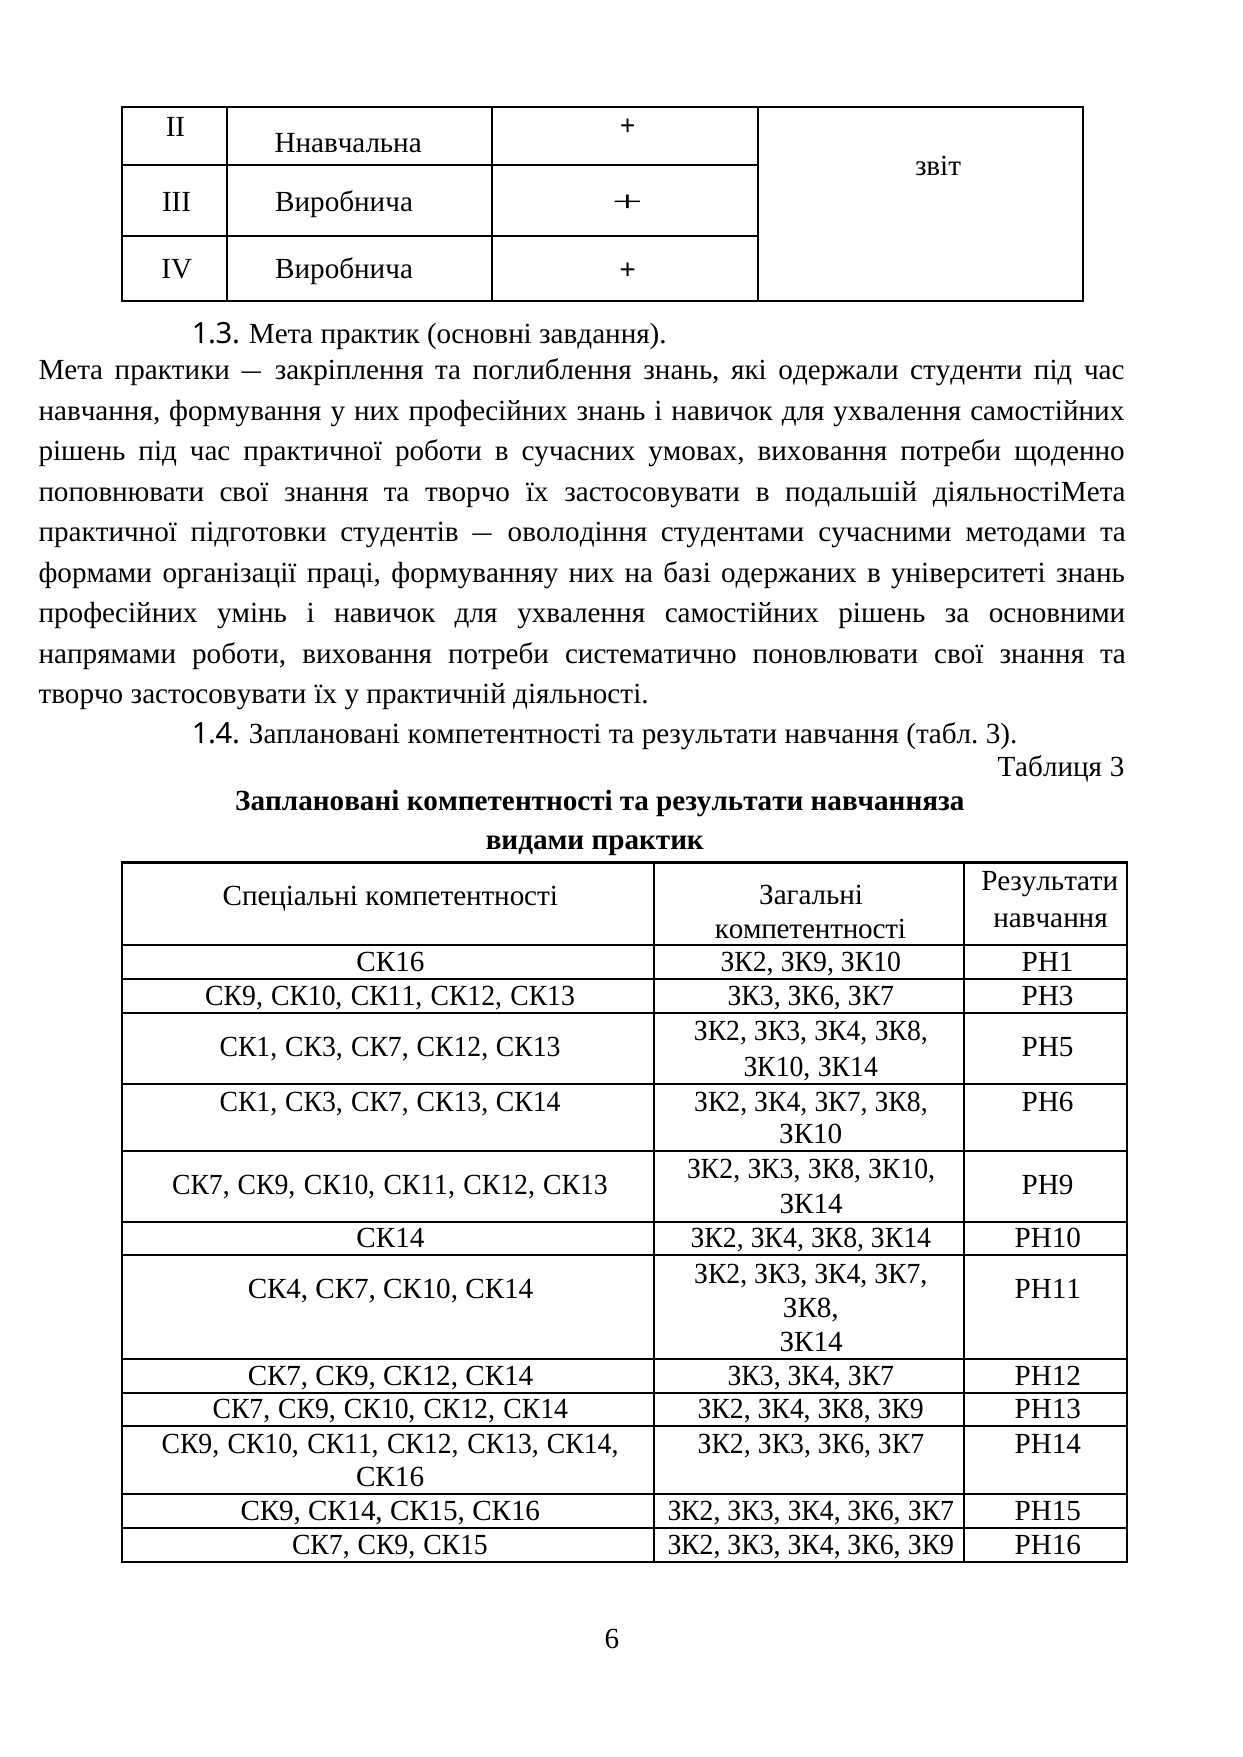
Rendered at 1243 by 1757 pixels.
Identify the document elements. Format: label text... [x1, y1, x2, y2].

table_cell ЗК2, ЗК4, ЗК7, ЗК8, ЗК10 [655, 1085, 963, 1150]
table_cell РН3 [965, 980, 1126, 1012]
table_cell Виробнича [228, 166, 491, 235]
table_cell РН10 [965, 1223, 1126, 1254]
table_cell СК7, СК9, СК10, СК11, СК12, СК13 [123, 1152, 653, 1221]
table_header + [493, 108, 757, 164]
text Мета практики – закріплення та поглиблення знань, які одержали студенти під час навчання, формування у них професійних знань і навичок для ухвалення самостійних рішень під час практичної роботи в сучасних умовах, виховання потреби щоденно поповнювати свої знання та творчо їх застосовувати в подальшій діяльностіМета практичної підготовки студентів – оволодіння студентами сучасними методами та формами організації праці, формуванняу них на базі одержаних в університеті знань професійних умінь і навичок для ухвалення самостійних рішень за основними напрямами роботи, виховання потреби систематично поновлювати свої знання та творчо застосовувати їх у практичній діяльності. [38, 352, 1126, 710]
table_cell СК1, СК3, СК7, СК12, СК13 [123, 1014, 653, 1083]
table_cell ЗК2, ЗК3, ЗК4, ЗК7, ЗК8, ЗК14 [655, 1256, 963, 1358]
table_header ІІ [123, 108, 226, 164]
table_cell СК16 [123, 946, 653, 978]
table_header Результати навчання [965, 864, 1126, 944]
list Заплановані компетентності та результати навчання (табл. 3). [192, 717, 1170, 749]
table_header звіт [759, 108, 1082, 300]
table_cell ІV [123, 237, 226, 300]
table_cell РН15 [965, 1495, 1126, 1527]
table_cell СК7, СК9, СК12, СК14 [123, 1360, 653, 1392]
table_cell ЗК2, ЗК3, ЗК8, ЗК10, ЗК14 [655, 1152, 963, 1221]
table_cell РН14 [965, 1427, 1126, 1493]
table_cell РН1 [965, 946, 1126, 978]
table_cell СК9, СК10, СК11, СК12, СК13, СК14, СК16 [123, 1427, 653, 1493]
table_header Hнавчальна [228, 108, 491, 164]
table_cell РН6 [965, 1085, 1126, 1150]
table_cell СК9, СК14, СК15, СК16 [123, 1495, 653, 1527]
subtitle Заплановані компетентності та результати навчанняза видами практик [235, 783, 967, 856]
table_cell РН9 [965, 1152, 1126, 1221]
table_cell ЗК3, ЗК6, ЗК7 [655, 980, 963, 1012]
table_cell СК7, СК9, СК15 [123, 1529, 653, 1561]
table_cell ЗК2, ЗК3, ЗК4, ЗК8, ЗК10, ЗК14 [655, 1014, 963, 1083]
table_cell СК14 [123, 1223, 653, 1254]
table_cell ЗК2, ЗК3, ЗК4, ЗК6, ЗК7 [655, 1495, 963, 1527]
table_cell ІІІ [123, 166, 226, 235]
table_cell РН13 [965, 1394, 1126, 1425]
text Таблиця 3 [997, 749, 1170, 783]
table_cell ЗК2, ЗК4, ЗК8, ЗК14 [655, 1223, 963, 1254]
table_cell ЗК2, ЗК3, ЗК4, ЗК6, ЗК9 [655, 1529, 963, 1561]
table_cell СК9, СК10, СК11, СК12, СК13 [123, 980, 653, 1012]
table_cell + [493, 237, 757, 300]
table_header Загальні компетентності [655, 864, 963, 944]
list Мета практик (основні завдання). [192, 312, 1170, 352]
table_cell РН12 [965, 1360, 1126, 1392]
table_cell Виробнича [228, 237, 491, 300]
table_cell СК1, СК3, СК7, СК13, СК14 [123, 1085, 653, 1150]
table_cell РН16 [965, 1529, 1126, 1561]
table_cell ЗК2, ЗК4, ЗК8, ЗК9 [655, 1394, 963, 1425]
table_cell РН5 [965, 1014, 1126, 1083]
table_cell ЗК2, ЗК9, ЗК10 [655, 946, 963, 978]
table_cell ЗК3, ЗК4, ЗК7 [655, 1360, 963, 1392]
table_cell ЗК2, ЗК3, ЗК6, ЗК7 [655, 1427, 963, 1493]
table_header Спеціальні компетентності [123, 864, 653, 944]
table_cell СК4, СК7, СК10, СК14 [123, 1256, 653, 1358]
table_cell РН11 [965, 1256, 1126, 1358]
table_cell + [493, 166, 757, 235]
table_cell СК7, СК9, СК10, СК12, СК14 [123, 1394, 653, 1425]
